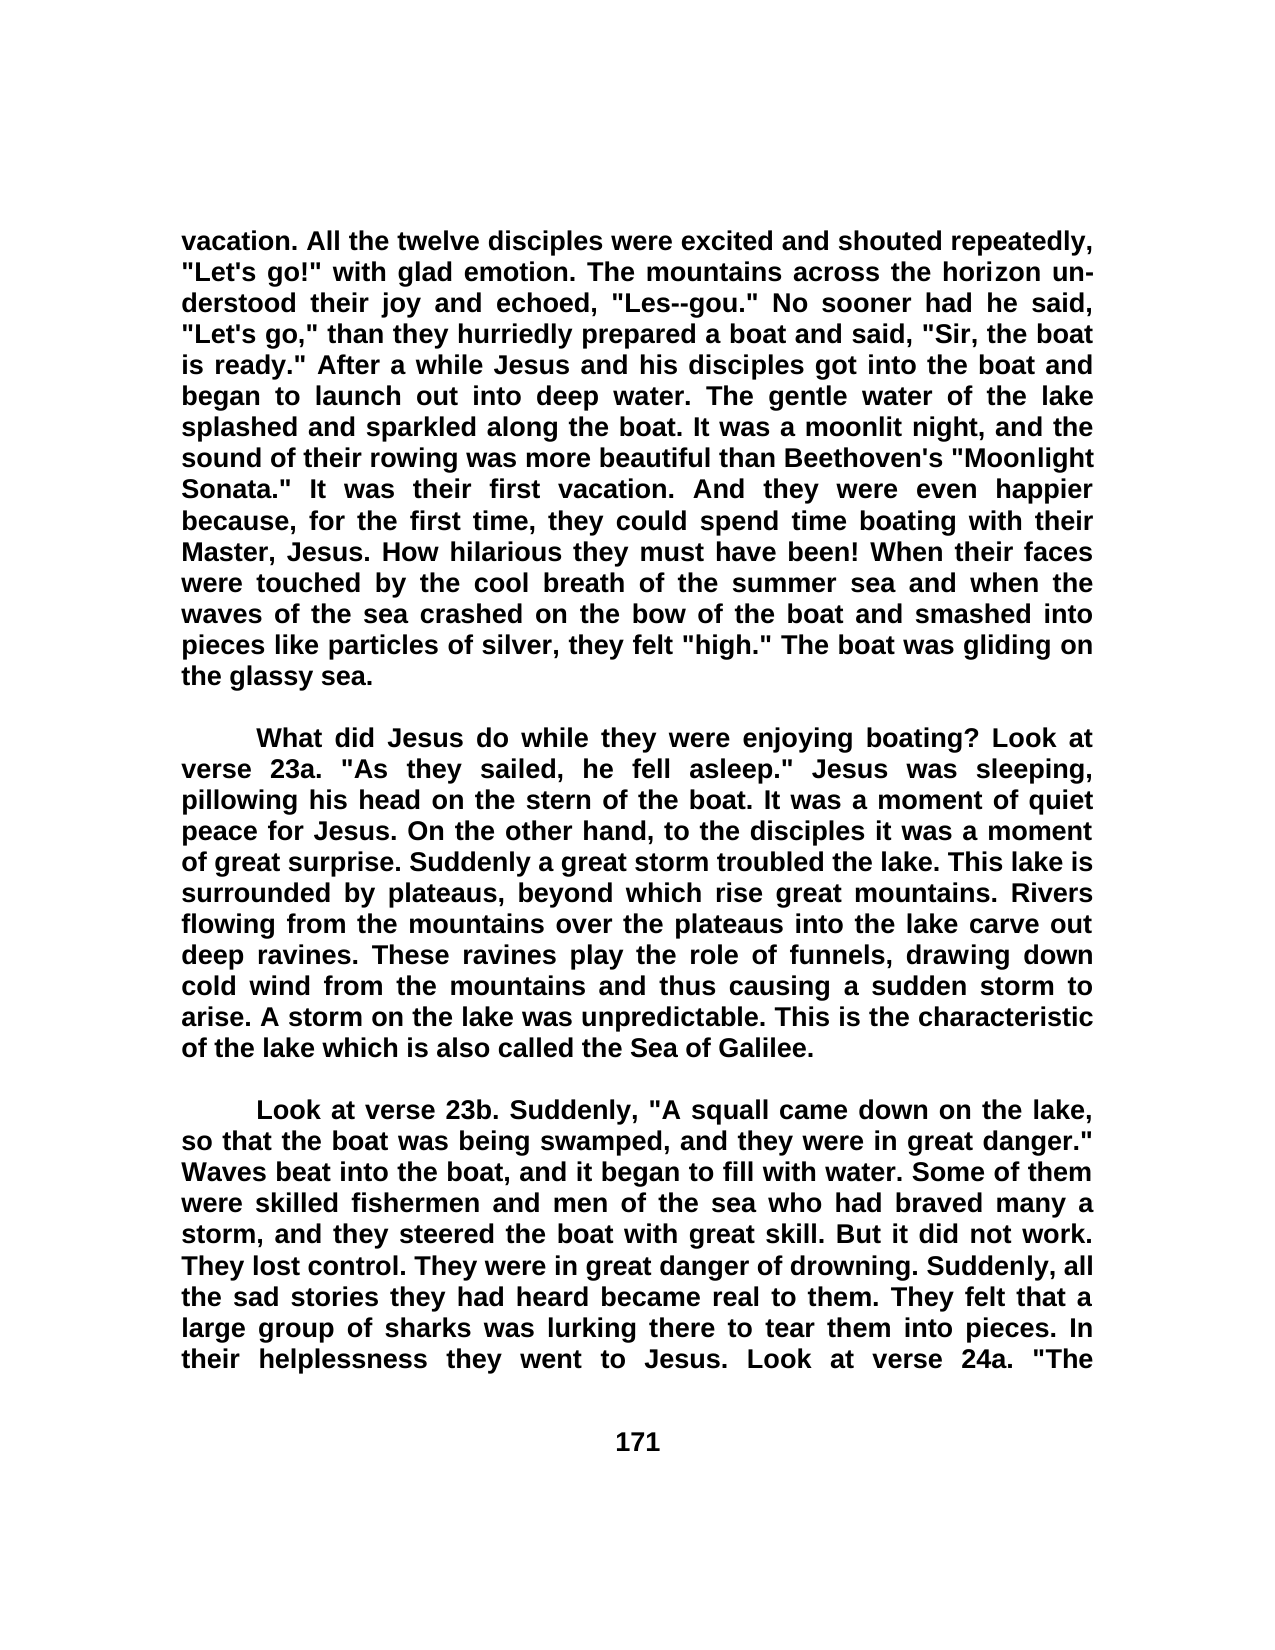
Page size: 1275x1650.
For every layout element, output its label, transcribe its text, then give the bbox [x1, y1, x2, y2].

text What did Jesus do while they were enjoying boating? Look at verse 23a. "As they sailed, he fell asleep." Jesus was sleeping, pillowing his head on the stern of the boat. It was a moment of quiet peace for Jesus. On the other hand, to the disciples it was a moment of great surprise. Suddenly a great storm troubled the lake. This lake is surrounded by plateaus, beyond which rise great mountains. Rivers flowing from the mountains over the plateaus into the lake carve out deep ravines. These ravines play the role of funnels, drawing down cold wind from the mountains and thus causing a sudden storm to arise. A storm on the lake was unpredictable. This is the characteristic of the lake which is also called the Sea of Galilee. [181, 722, 1094, 1063]
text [181, 225, 1094, 691]
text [181, 1094, 1094, 1373]
